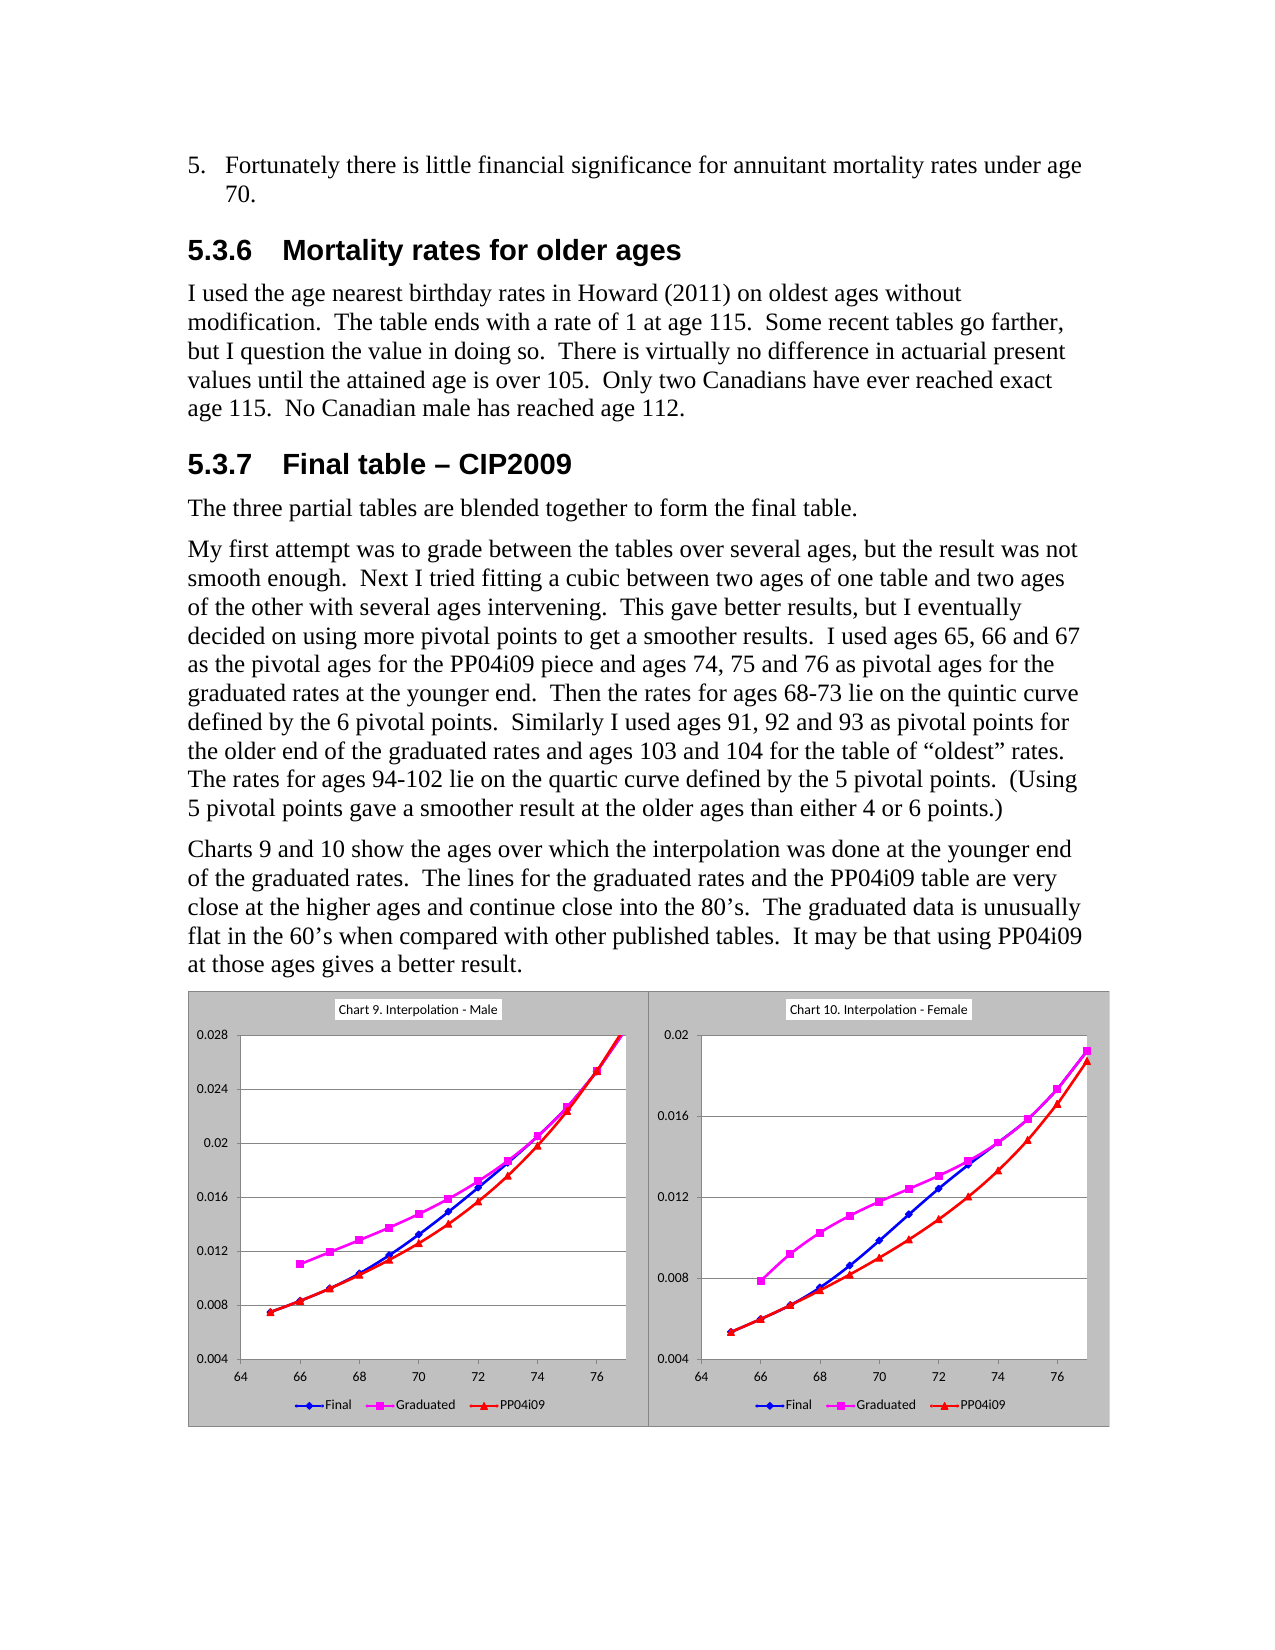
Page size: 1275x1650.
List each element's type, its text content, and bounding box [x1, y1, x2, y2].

text My first attempt was to grade between the tables over several ages, but the result was not smooth enough. Next I tried fitting a cubic between two ages of one table and two ages of the other with several ages intervening. This gave better results, but I eventually decided on using more pivotal points to get a smoother results. I used ages 65, 66 and 67 as the pivotal ages for the PP04i09 piece and ages 74, 75 and 76 as pivotal ages for the graduated rates at the younger end. Then the rates for ages 68-73 lie on the quintic curve defined by the 6 pivotal points. Similarly I used ages 91, 92 and 93 as pivotal points for the older end of the graduated rates and ages 103 and 104 for the table of “oldest” rates. The rates for ages 94-102 lie on the quartic curve defined by the 5 pivotal points. (Using 5 pivotal points gave a smoother result at the older ages than either 4 or 6 points.) [187, 534, 1087, 822]
list Fortunately there is little financial significance for annuitant mortality rates under age 70. [187, 150, 1087, 207]
text I used the age nearest birthday rates in Howard (2011) on oldest ages without modification. The table ends with a rate of 1 at age 115. Some recent tables go farther, but I question the value in doing so. There is virtually no difference in actuarial present values until the attained age is over 105. Only two Canadians have ever reached exact age 115. No Canadian male has reached age 112. [187, 278, 1087, 422]
subtitle Mortality rates for older ages [187, 232, 1087, 266]
subtitle Final table – CIP2009 [187, 447, 1087, 481]
text The three partial tables are blended together to form the final table. [187, 493, 1087, 522]
text Charts 9 and 10 show the ages over which the interpolation was done at the younger end of the graduated rates. The lines for the graduated rates and the PP04i09 table are very close at the higher ages and continue close into the 80’s. The graduated data is unusually flat in the 60’s when compared with other published tables. It may be that using PP04i09 at those ages gives a better result. [187, 834, 1087, 978]
